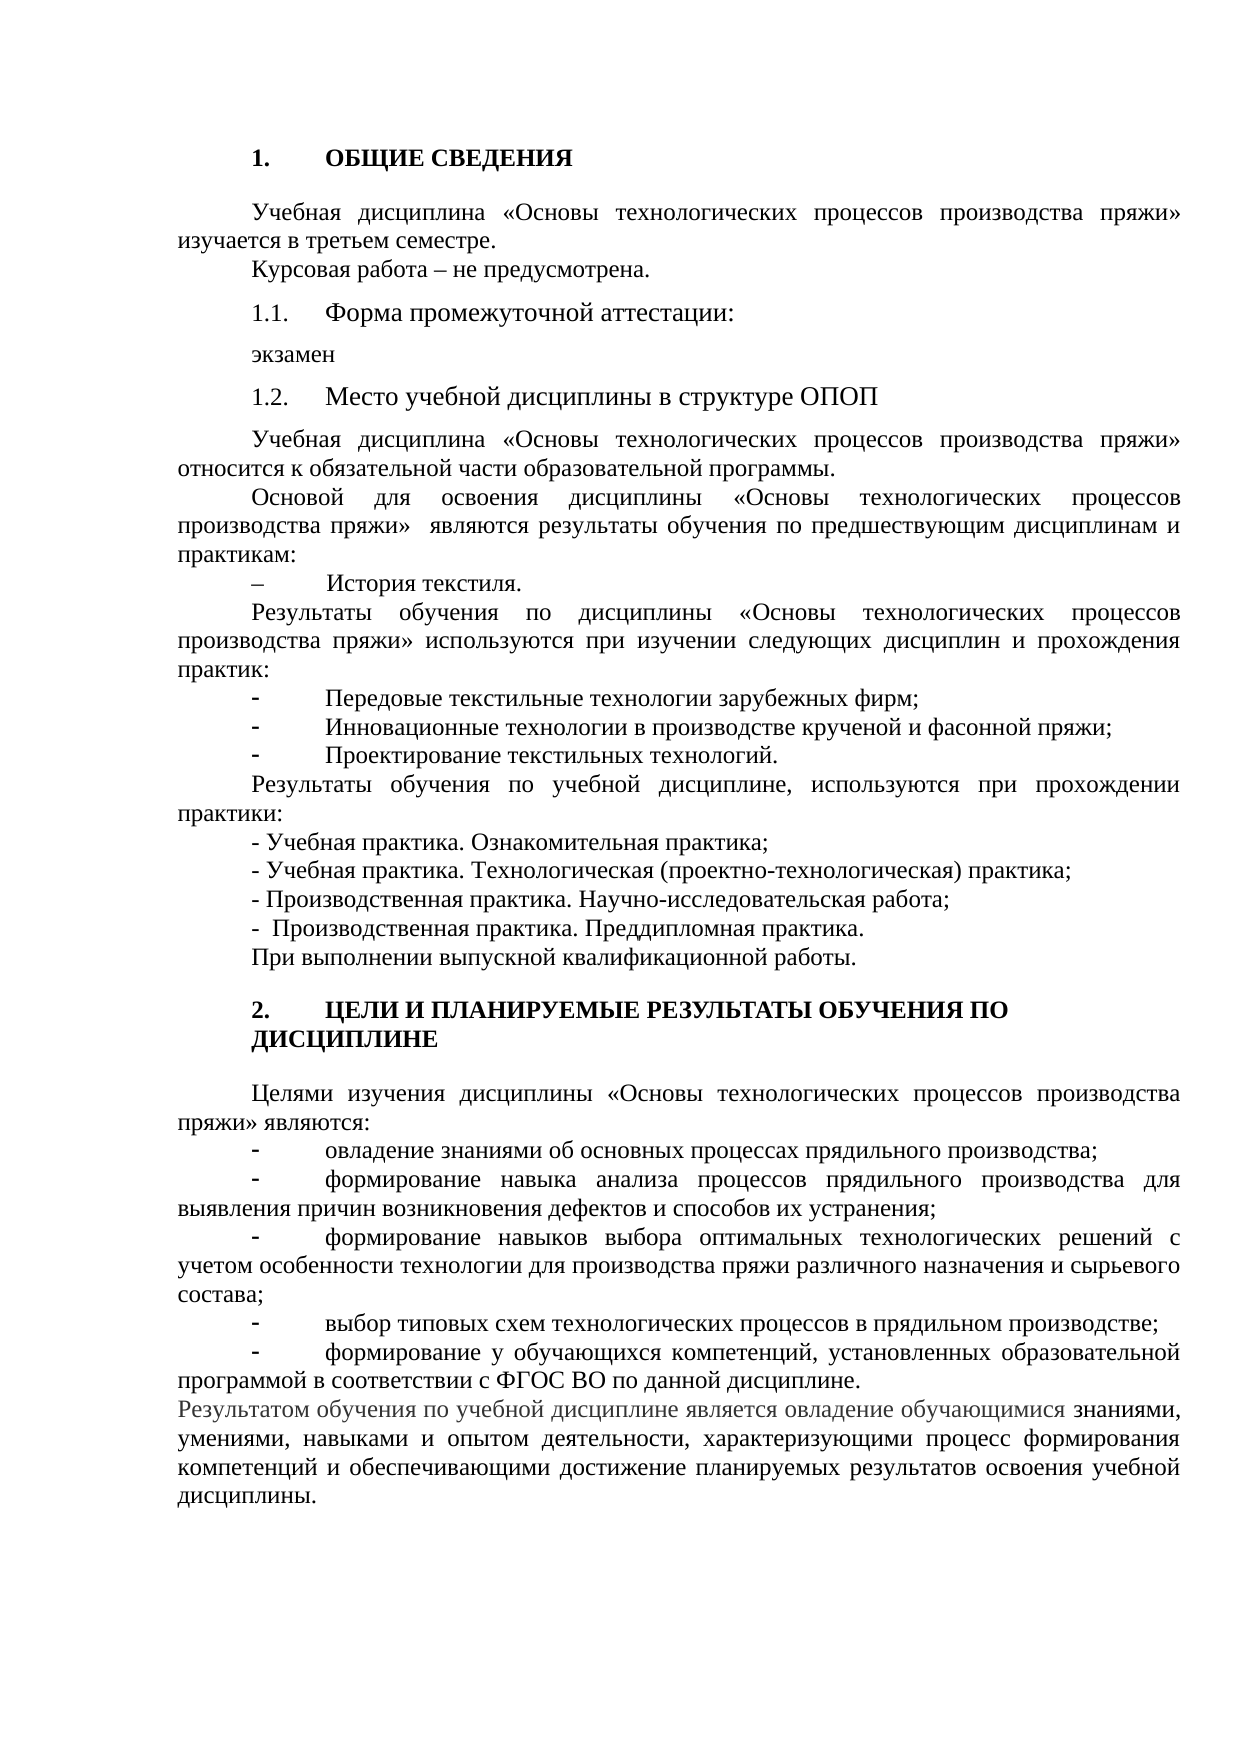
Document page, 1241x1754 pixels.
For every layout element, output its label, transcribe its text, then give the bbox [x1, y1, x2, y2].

list - Учебная практика. Технологическая (проектно-технологическая) практика; [177, 855, 1181, 884]
list выбор типовых схем технологических процессов в прядильном производстве; [177, 1308, 1181, 1337]
list Учебная дисциплина «Основы технологических процессов производства пряжи» относится к обязательной части образовательной программы. [177, 424, 1181, 482]
list При выполнении выпускной квалификационной работы. [177, 942, 1181, 970]
list Курсовая работа – не предусмотрена. [177, 254, 1181, 283]
list Результаты обучения по дисциплины «Основы технологических процессов производства пряжи» используются при изучении следующих дисциплин и прохождения практик: [177, 597, 1181, 683]
list Проектирование текстильных технологий. [177, 740, 1181, 769]
subtitle Форма промежуточной аттестации: [251, 296, 1181, 327]
list Результаты обучения по учебной дисциплине, используются при прохождении практики: [177, 769, 1181, 827]
list овладение знаниями об основных процессах прядильного производства; [177, 1135, 1181, 1164]
list Инновационные технологии в производстве крученой и фасонной пряжи; [177, 712, 1181, 740]
list формирование навыков выбора оптимальных технологических решений с учетом особенности технологии для производства пряжи различного назначения и сырьевого состава; [177, 1222, 1181, 1308]
list Результатом обучения по учебной дисциплине является овладение обучающимися знаниями, умениями, навыками и опытом деятельности, характеризующими процесс формирования компетенций и обеспечивающими достижение планируемых результатов освоения учебной дисциплины. [177, 1394, 1181, 1509]
list - Производственная практика. Преддипломная практика. [177, 913, 1181, 942]
list формирование навыка анализа процессов прядильного производства для выявления причин возникновения дефектов и способов их устранения; [177, 1164, 1181, 1222]
subtitle ЦЕЛИ И ПЛАНИРУЕМЫЕ РЕЗУЛЬТАТЫ ОБУЧЕНИЯ ПО ДИСЦИПЛИНЕ [251, 995, 1181, 1053]
list Учебная дисциплина «Основы технологических процессов производства пряжи» изучается в третьем семестре. [177, 197, 1181, 254]
list - Производственная практика. Научно-исследовательская работа; [177, 884, 1181, 913]
list формирование у обучающихся компетенций, установленных образовательной программой в соответствии с ФГОС ВО по данной дисциплине. [177, 1337, 1181, 1394]
list Основой для освоения дисциплины «Основы технологических процессов производства пряжи» являются результаты обучения по предшествующим дисциплинам и практикам: [177, 482, 1181, 568]
list Передовые текстильные технологии зарубежных фирм; [177, 683, 1181, 712]
text экзамен [177, 339, 1181, 368]
list Целями изучения дисциплины «Основы технологических процессов производства пряжи» являются: [177, 1078, 1181, 1135]
subtitle ОБЩИЕ СВЕДЕНИЯ [251, 143, 1181, 172]
subtitle Место учебной дисциплины в структуре ОПОП [251, 381, 405, 412]
list История текстиля. [251, 568, 1181, 597]
list - Учебная практика. Ознакомительная практика; [177, 827, 1181, 855]
subtitle Место учебной дисциплины в структуре ОПОП [652, 381, 1181, 412]
